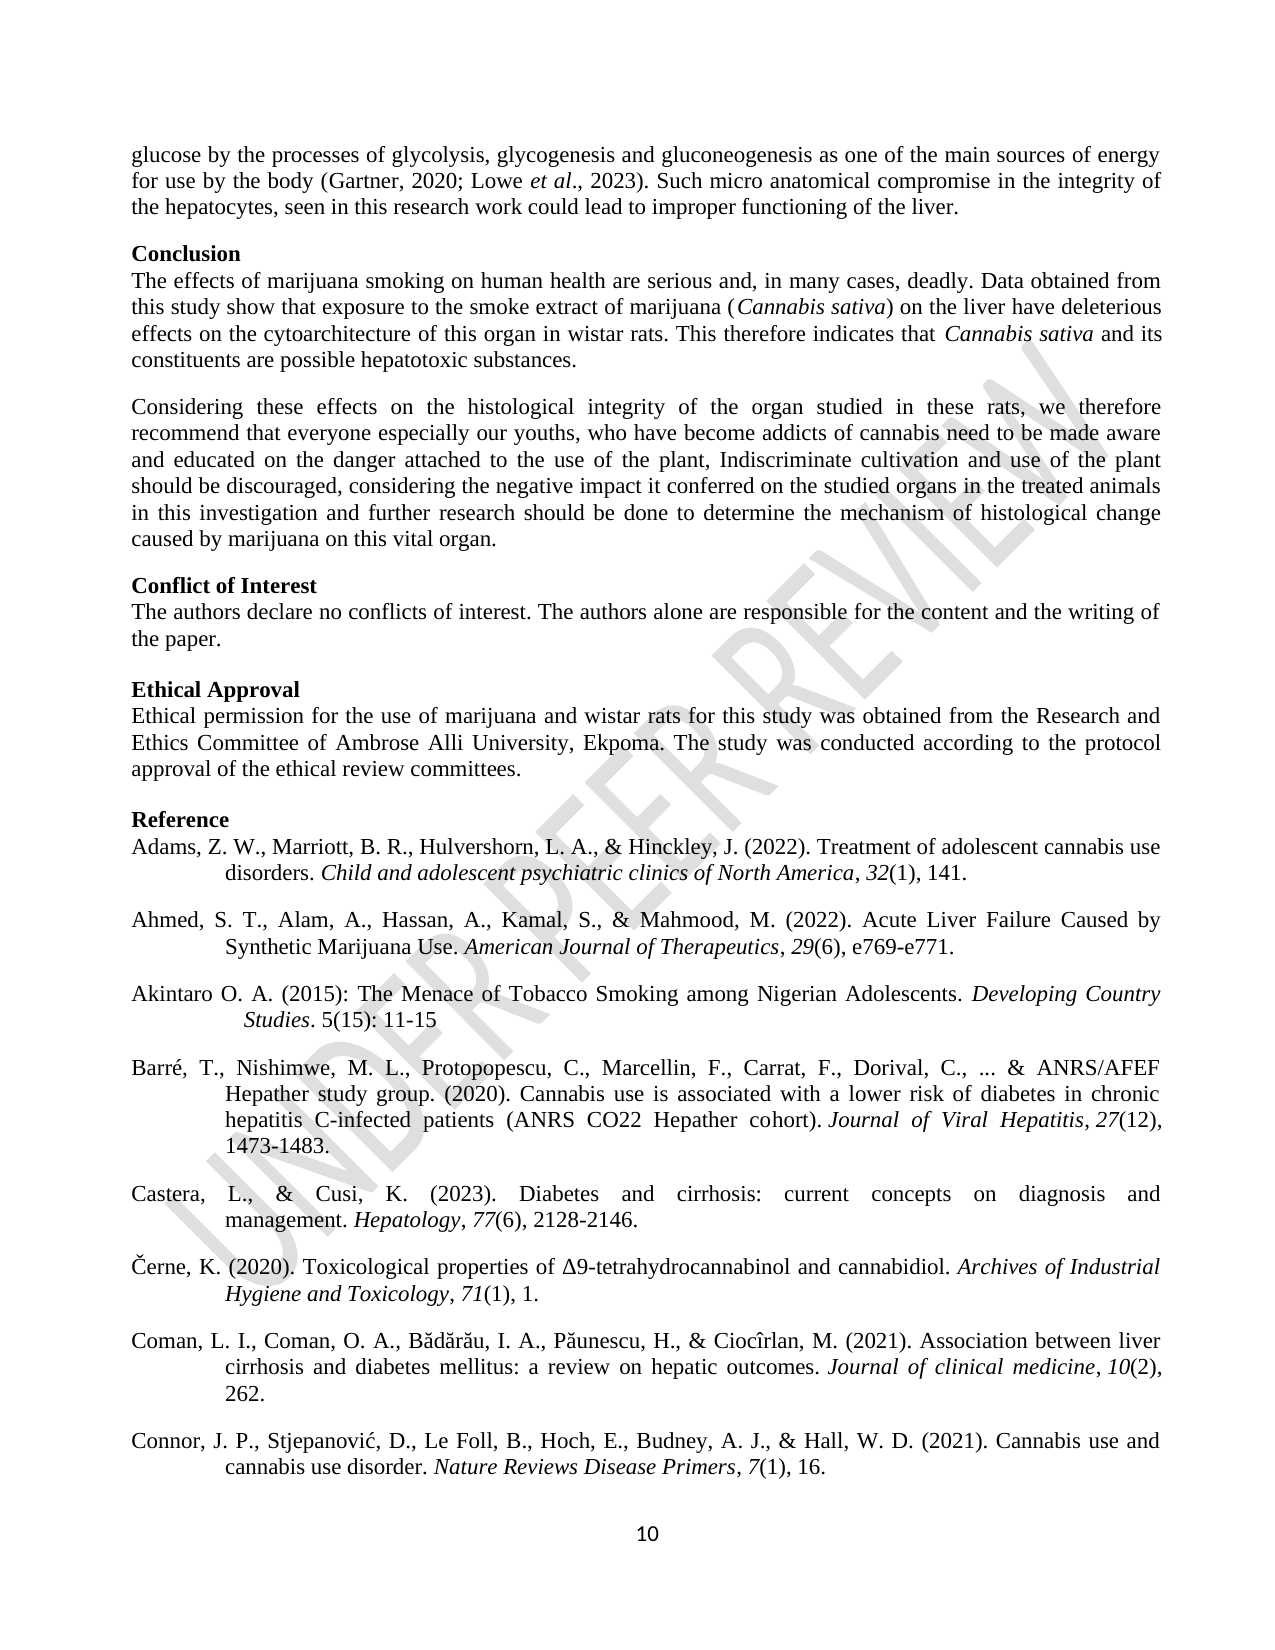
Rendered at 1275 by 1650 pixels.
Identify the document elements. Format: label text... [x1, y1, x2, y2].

text Castera, L., & Cusi, K. (2023). Diabetes and cirrhosis: current concepts on diagnosis and management. Hepatology, 77(6), 2128-2146. [131, 1180, 1162, 1232]
text The effects of marijuana smoking on human health are serious and, in many cases, deadly. Data obtained from this study show that exposure to the smoke extract of marijuana (Cannabis sativa) on the liver have deleterious effects on the cytoarchitecture of this organ in wistar rats. This therefore indicates that Cannabis sativa and its constituents are possible hepatotoxic substances. [131, 267, 1162, 372]
text Barré, T., Nishimwe, M. L., Protopopescu, C., Marcellin, F., Carrat, F., Dorival, C., ... & ANRS/AFEF Hepather study group. (2020). Cannabis use is associated with a lower risk of diabetes in chronic hepatitis C‐infected patients (ANRS CO22 Hepather cohort). Journal of Viral Hepatitis, 27(12), 1473-1483. [131, 1053, 1162, 1159]
text Conclusion [131, 241, 1162, 267]
text Conflict of Interest [131, 572, 1162, 598]
text Reference [131, 807, 1162, 833]
text Connor, J. P., Stjepanović, D., Le Foll, B., Hoch, E., Budney, A. J., & Hall, W. D. (2021). Cannabis use and cannabis use disorder. Nature Reviews Disease Primers, 7(1), 16. [131, 1427, 1162, 1479]
text Ethical Approval [131, 676, 1162, 702]
text Ethical permission for the use of marijuana and wistar rats for this study was obtained from the Research and Ethics Committee of Ambrose Alli University, Ekpoma. The study was conducted according to the protocol approval of the ethical review committees. [131, 702, 1162, 782]
text Ahmed, S. T., Alam, A., Hassan, A., Kamal, S., & Mahmood, M. (2022). Acute Liver Failure Caused by Synthetic Marijuana Use. American Journal of Therapeutics, 29(6), e769-e771. [131, 906, 1162, 959]
text Černe, K. (2020). Toxicological properties of Δ9-tetrahydrocannabinol and cannabidiol. Archives of Industrial Hygiene and Toxicology, 71(1), 1. [131, 1253, 1162, 1306]
text The authors declare no conflicts of interest. The authors alone are responsible for the content and the writing of the paper. [131, 598, 1162, 651]
text Adams, Z. W., Marriott, B. R., Hulvershorn, L. A., & Hinckley, J. (2022). Treatment of adolescent cannabis use disorders. Child and adolescent psychiatric clinics of North America, 32(1), 141. [131, 833, 1162, 886]
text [131, 141, 1162, 220]
text Akintaro O. A. (2015): The Menace of Tobacco Smoking among Nigerian Adolescents. Developing Country Studies. 5(15): 11-15 [131, 980, 1162, 1033]
text Coman, L. I., Coman, O. A., Bădărău, I. A., Păunescu, H., & Ciocîrlan, M. (2021). Association between liver cirrhosis and diabetes mellitus: a review on hepatic outcomes. Journal of clinical medicine, 10(2), 262. [131, 1327, 1162, 1406]
text Considering these effects on the histological integrity of the organ studied in these rats, we therefore recommend that everyone especially our youths, who have become addicts of cannabis need to be made aware and educated on the danger attached to the use of the plant, Indiscriminate cultivation and use of the plant should be discouraged, considering the negative impact it conferred on the studied organs in the treated animals in this investigation and further research should be done to determine the mechanism of histological change caused by marijuana on this vital organ. [131, 393, 1162, 551]
